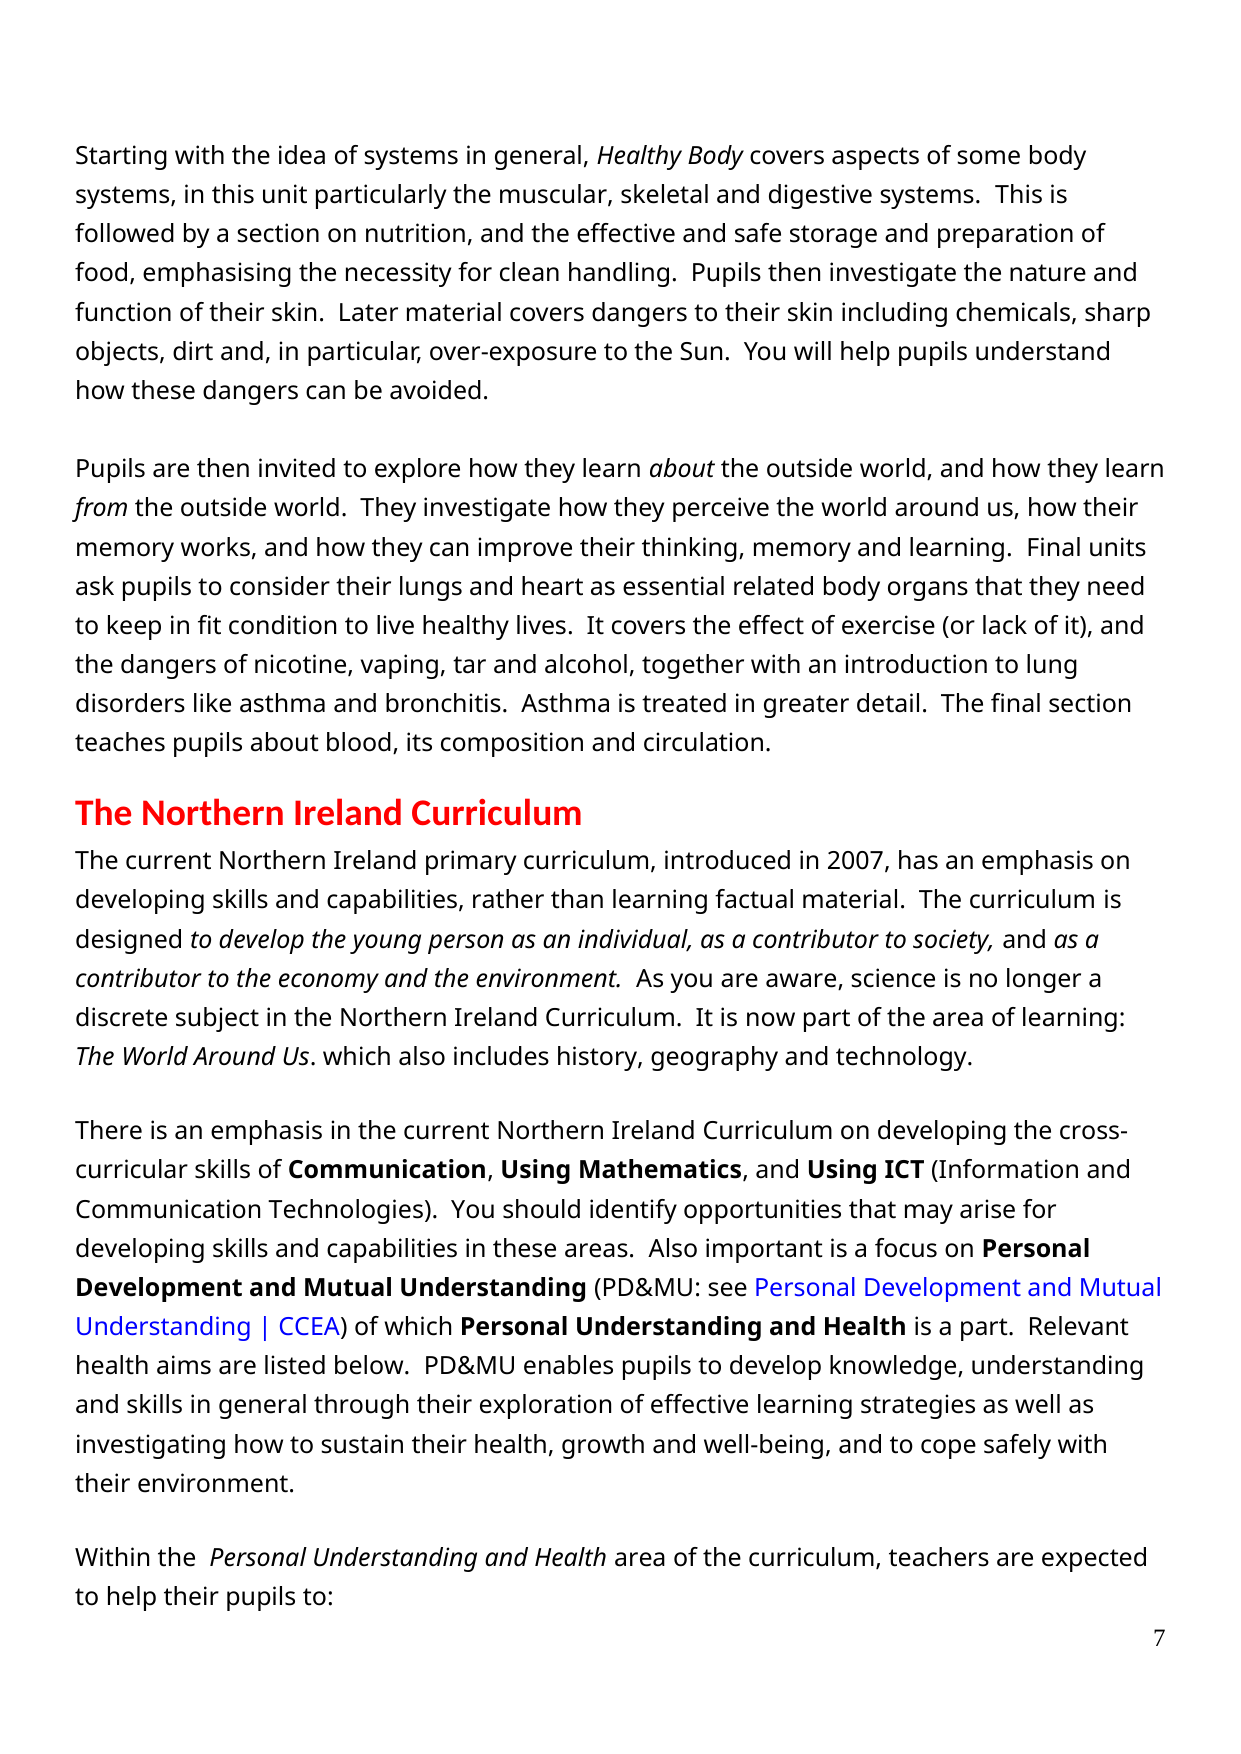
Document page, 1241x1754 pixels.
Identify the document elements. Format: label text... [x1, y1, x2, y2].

text The Northern Ireland Curriculum [75, 799, 1165, 832]
text Within the Personal Understanding and Health area of the curriculum, teachers are expected to help their pupils to: [75, 1539, 1165, 1613]
text There is an emphasis in the current Northern Ireland Curriculum on developing the cross-curricular skills of Communication, Using Mathematics, and Using ICT (Information and Communication Technologies). You should identify opportunities that may arise for developing skills and capabilities in these areas. Also important is a focus on Personal Development and Mutual Understanding (PD&MU: see Personal Development and Mutual Understanding | CCEA) of which Personal Understanding and Health is a part. Relevant health aims are listed below. PD&MU enables pupils to develop knowledge, understanding and skills in general through their exploration of effective learning strategies as well as investigating how to sustain their health, growth and well-being, and to cope safely with their environment. [75, 1113, 1165, 1499]
text Pupils are then invited to explore how they learn about the outside world, and how they learn from the outside world. They investigate how they perceive the world around us, how their memory works, and how they can improve their thinking, memory and learning. Final units ask pupils to consider their lungs and heart as essential related body organs that they need to keep in fit condition to live healthy lives. It covers the effect of exercise (or lack of it), and the dangers of nicotine, vaping, tar and alcohol, together with an introduction to lung disorders like asthma and bronchitis. Asthma is treated in greater detail. The final section teaches pupils about blood, its composition and circulation. [75, 451, 1165, 759]
text Starting with the idea of systems in general, Healthy Body covers aspects of some body systems, in this unit particularly the muscular, skeletal and digestive systems. This is followed by a section on nutrition, and the effective and safe storage and preparation of food, emphasising the necessity for clean handling. Pupils then investigate the nature and function of their skin. Later material covers dangers to their skin including chemicals, sharp objects, dirt and, in particular, over-exposure to the Sun. You will help pupils understand how these dangers can be avoided. [75, 137, 1165, 407]
text The current Northern Ireland primary curriculum, introduced in 2007, has an emphasis on developing skills and capabilities, rather than learning factual material. The curriculum is designed to develop the young person as an individual, as a contributor to society, and as a contributor to the economy and the environment. As you are aware, science is no longer a discrete subject in the Northern Ireland Curriculum. It is now part of the area of learning: The World Around Us. which also includes history, geography and technology. [75, 843, 1165, 1073]
